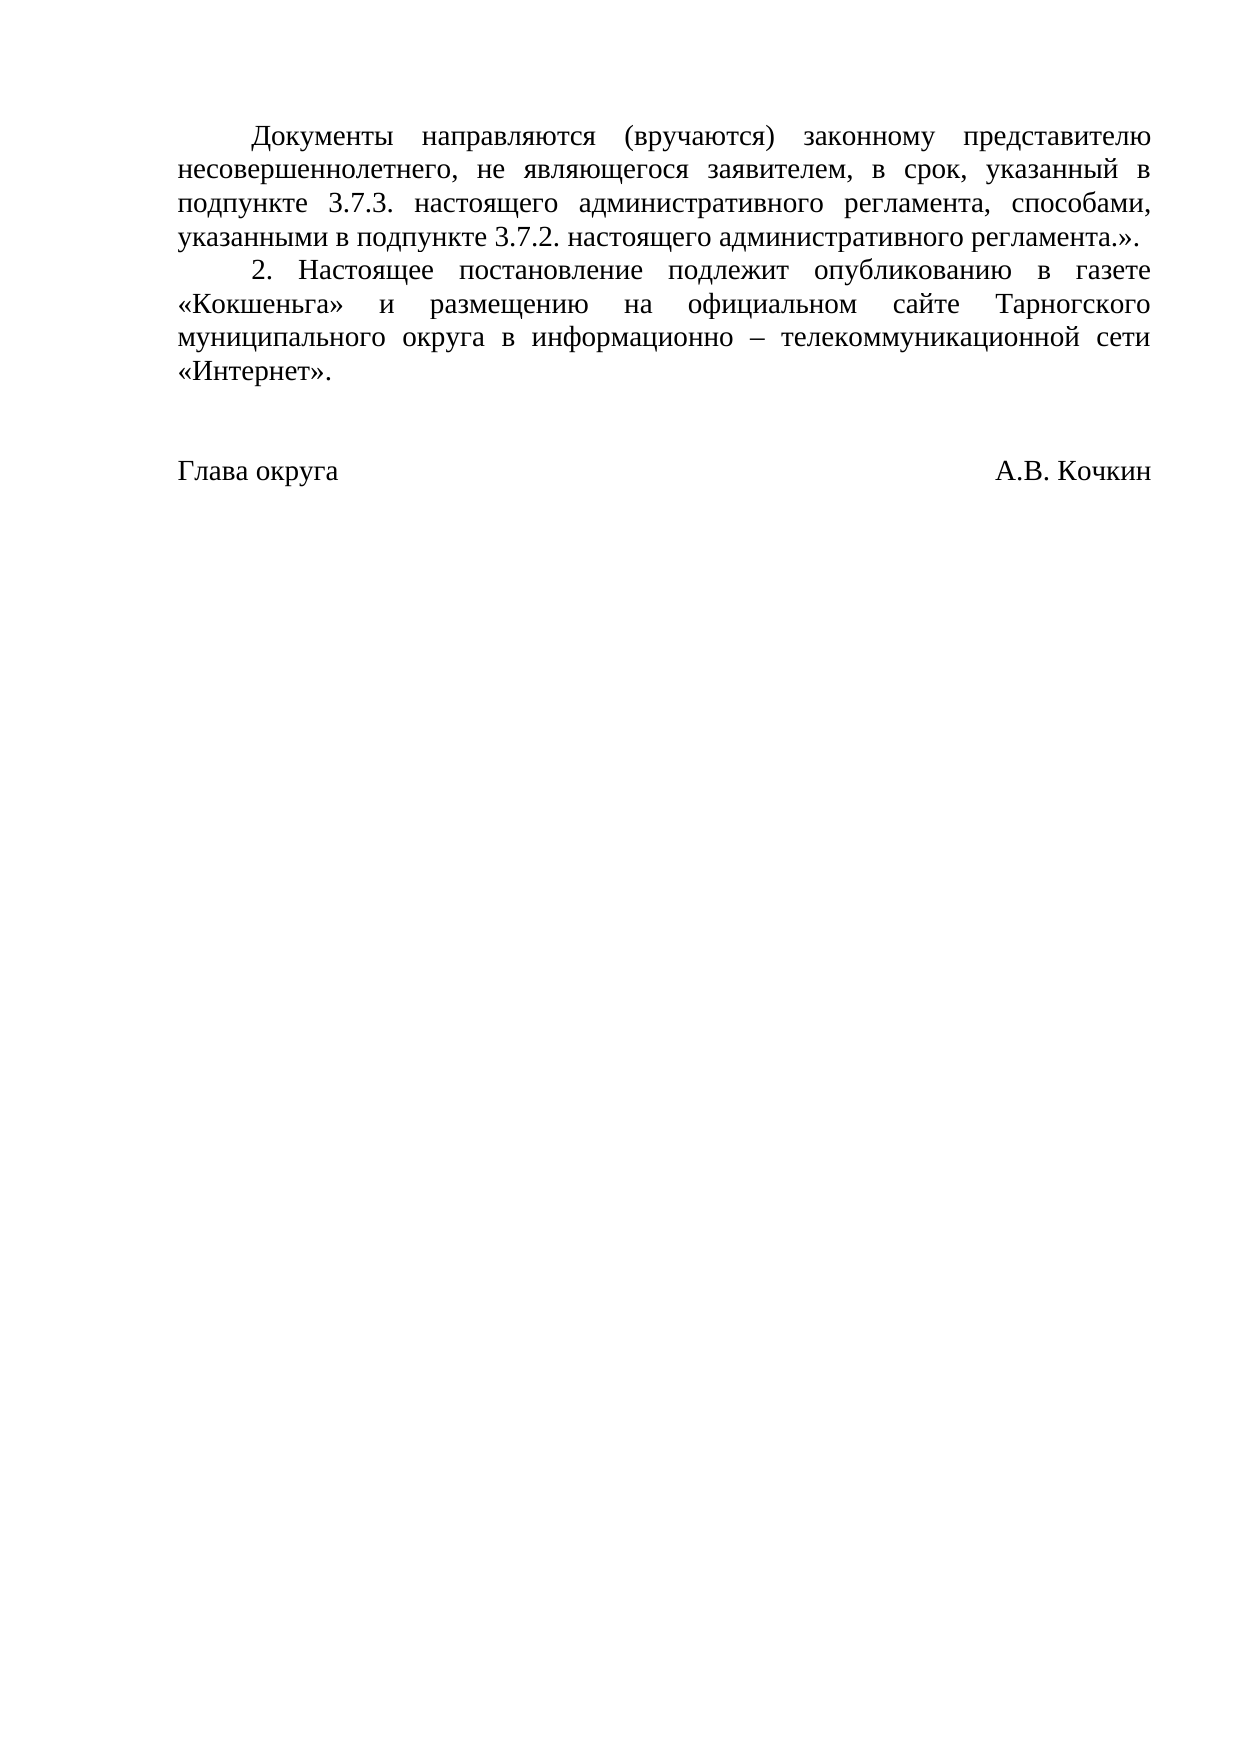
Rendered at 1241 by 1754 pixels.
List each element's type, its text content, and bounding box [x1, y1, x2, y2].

text Документы направляются (вручаются) законному представителю несовершеннолетнего, не являющегося заявителем, в срок, указанный в подпункте 3.7.3. настоящего административного регламента, способами, указанными в подпункте 3.7.2. настоящего административного регламента.». [177, 118, 1152, 252]
text Глава округа А.В. Кочкин [177, 453, 1152, 487]
text 2. Настоящее постановление подлежит опубликованию в газете «Кокшеньга» и размещению на официальном сайте Тарногского муниципального округа в информационно – телекоммуникационной сети «Интернет». [310, 353, 1152, 386]
